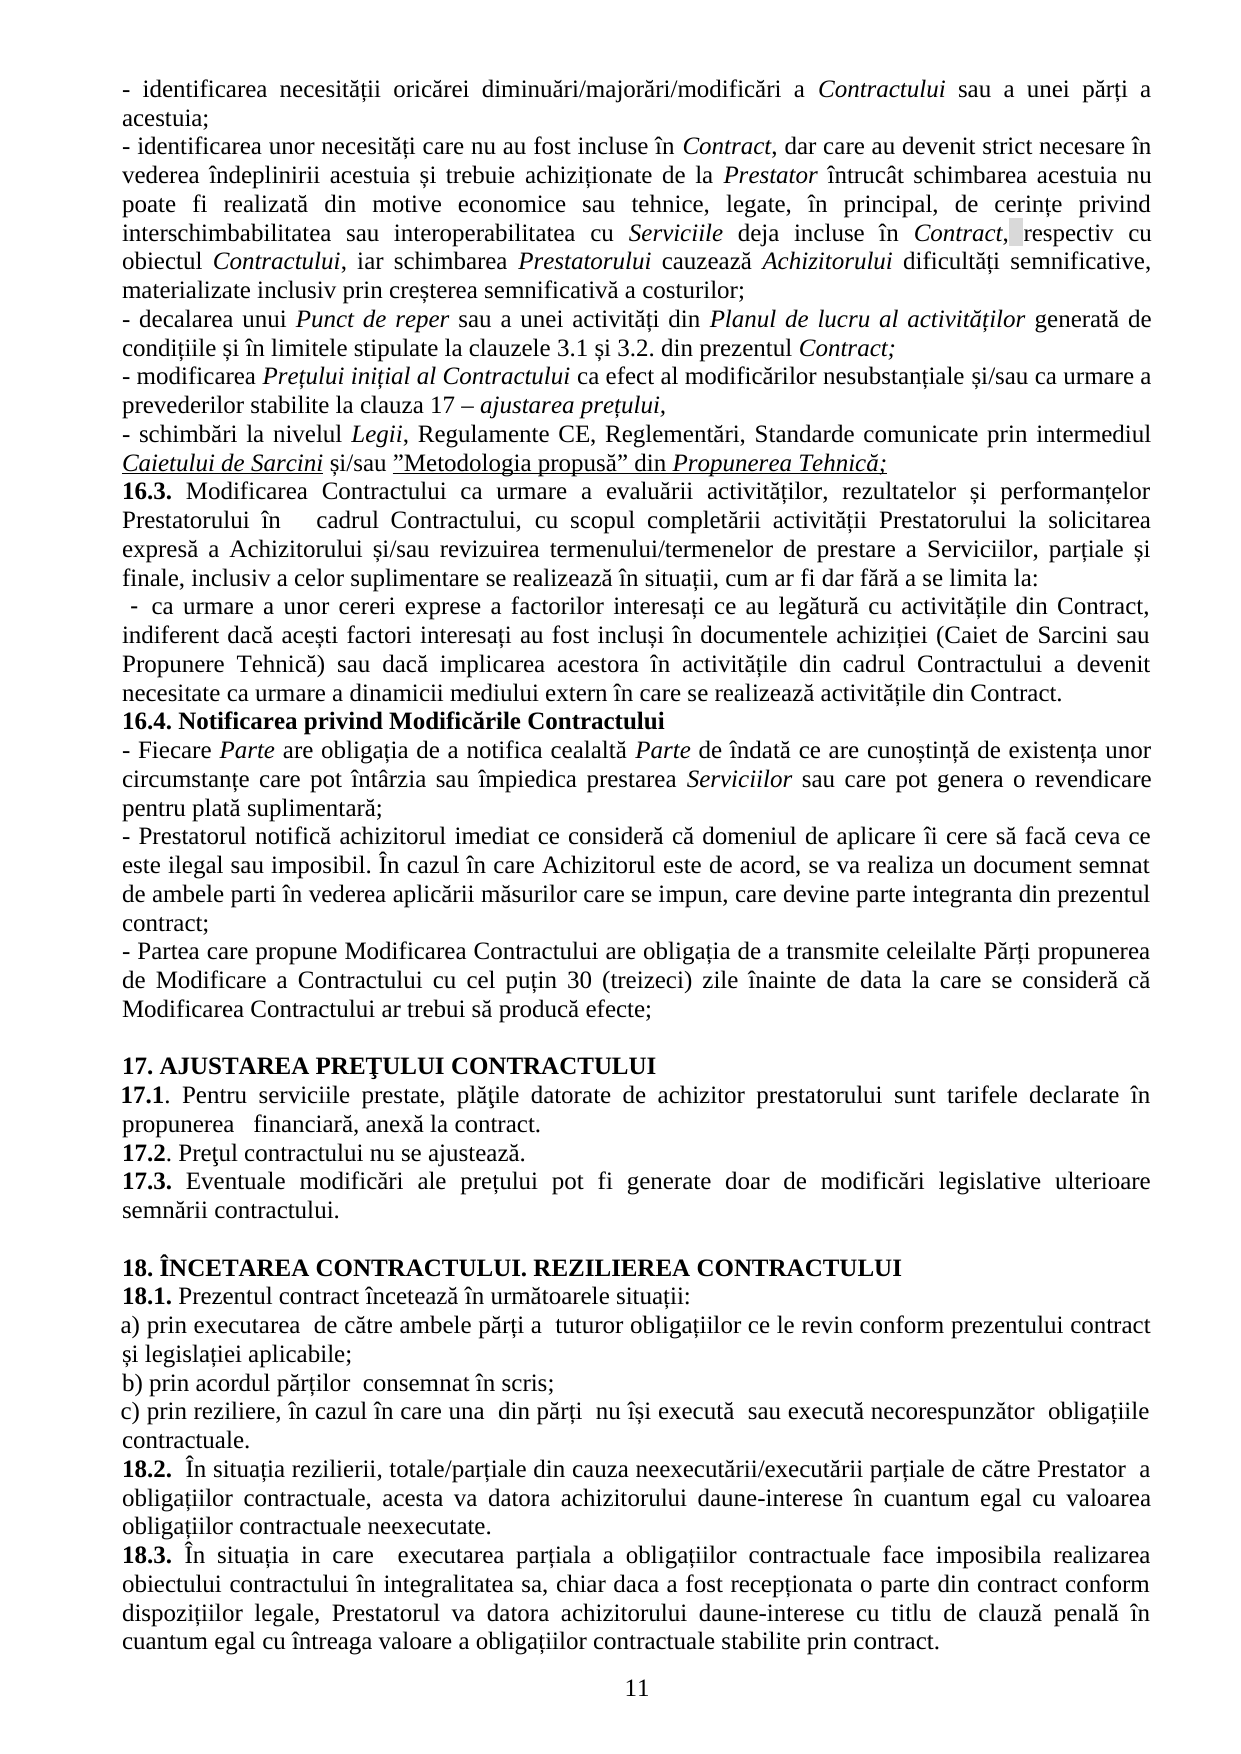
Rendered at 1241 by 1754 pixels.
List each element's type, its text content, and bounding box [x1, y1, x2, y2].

text - modificarea Prețului inițial al Contractului ca efect al modificărilor nesubstanțiale și/sau ca urmare a prevederilor stabilite la clauza 17 – ajustarea prețului, [122, 361, 1152, 419]
text - identificarea unor necesități care nu au fost incluse în Contract, dar care au devenit strict necesare în vederea îndeplinirii acestuia și trebuie achiziționate de la Prestator întrucât schimbarea acestuia nu poate fi realizată din motive economice sau tehnice, legate, în principal, de cerințe privind interschimbabilitatea sau interoperabilitatea cu Serviciile deja incluse în Contract, respectiv cu obiectul Contractului, iar schimbarea Prestatorului cauzează Achizitorului dificultăți semnificative, materializate inclusiv prin creșterea semnificativă a costurilor; [122, 131, 1152, 304]
text 16.4. Notificarea privind Modificările Contractului [122, 706, 1152, 735]
text - decalarea unui Punct de reper sau a unei activități din Planul de lucru al activităților generată de condițiile și în limitele stipulate la clauzele 3.1 și 3.2. din prezentul Contract; [122, 304, 1152, 361]
text 17.1. Pentru serviciile prestate, plăţile datorate de achizitor prestatorului sunt tarifele declarate în propunerea financiară, anexă la contract. [120, 1080, 1152, 1138]
text - Partea care propune Modificarea Contractului are obligația de a transmite celeilalte Părți propunerea de Modificare a Contractului cu cel puțin 30 (treizeci) zile înainte de data la care se consideră că Modificarea Contractului ar trebui să producă efecte; [122, 936, 1152, 1023]
text - Prestatorul notifică achizitorul imediat ce consideră că domeniul de aplicare îi cere să facă ceva ce este ilegal sau imposibil. În cazul în care Achizitorul este de acord, se va realiza un document semnat de ambele parti în vederea aplicării măsurilor care se impun, care devine parte integranta din prezentul contract; [122, 821, 1152, 936]
text 17.2. Preţul contractului nu se ajustează. [122, 1138, 1152, 1166]
text - schimbări la nivelul Legii, Regulamente CE, Reglementări, Standarde comunicate prin intermediul Caietului de Sarcini și/sau ”Metodologia propusă” din Propunerea Tehnică; [122, 419, 1152, 476]
text 17. AJUSTAREA PREŢULUI CONTRACTULUI [122, 1051, 1152, 1080]
text 18.2. În situația rezilierii, totale/parțiale din cauza neexecutării/executării parțiale de către Prestator a obligațiilor contractuale, acesta va datora achizitorului daune-interese în cuantum egal cu valoarea obligațiilor contractuale neexecutate. [122, 1454, 1152, 1540]
text 16.3. Modificarea Contractului ca urmare a evaluării activităților, rezultatelor și performanțelor Prestatorului în cadrul Contractului, cu scopul completării activității Prestatorului la solicitarea expresă a Achizitorului și/sau revizuirea termenului/termenelor de prestare a Serviciilor, parțiale și finale, inclusiv a celor suplimentare se realizează în situații, cum ar fi dar fără a se limita la: [122, 476, 1152, 591]
list ca urmare a unor cereri exprese a factorilor interesați ce au legătură cu activitățile din Contract, indiferent dacă acești factori interesați au fost incluși în documentele achiziției (Caiet de Sarcini sau Propunere Tehnică) sau dacă implicarea acestora în activitățile din cadrul Contractului a devenit necesitate ca urmare a dinamicii mediului extern în care se realizează activitățile din Contract. [122, 591, 1152, 706]
text 18.3. În situația in care executarea parțiala a obligațiilor contractuale face imposibila realizarea obiectului contractului în integralitatea sa, chiar daca a fost recepționata o parte din contract conform dispozițiilor legale, Prestatorul va datora achizitorului daune-interese cu titlu de clauză penală în cuantum egal cu întreaga valoare a obligațiilor contractuale stabilite prin contract. [122, 1540, 1152, 1655]
text a) prin executarea de către ambele părți a tuturor obligațiilor ce le revin conform prezentului contract și legislației aplicabile; [120, 1310, 1152, 1368]
text 18.1. Prezentul contract încetează în următoarele situații: [122, 1281, 1152, 1310]
text 18. ÎNCETAREA CONTRACTULUI. REZILIEREA CONTRACTULUI [122, 1253, 1152, 1281]
text - identificarea necesității oricărei diminuări/majorări/modificări a Contractului sau a unei părți a acestuia; [122, 74, 1152, 131]
text c) prin reziliere, în cazul în care una din părți nu își execută sau execută necorespunzător obligațiile contractuale. [120, 1396, 1152, 1454]
text b) prin acordul părților consemnat în scris; [122, 1368, 1152, 1396]
text 17.3. Eventuale modificări ale prețului pot fi generate doar de modificări legislative ulterioare semnării contractului. [122, 1166, 1152, 1224]
text - Fiecare Parte are obligația de a notifica cealaltă Parte de îndată ce are cunoștință de existența unor circumstanțe care pot întârzia sau împiedica prestarea Serviciilor sau care pot genera o revendicare pentru plată suplimentară; [122, 735, 1152, 821]
